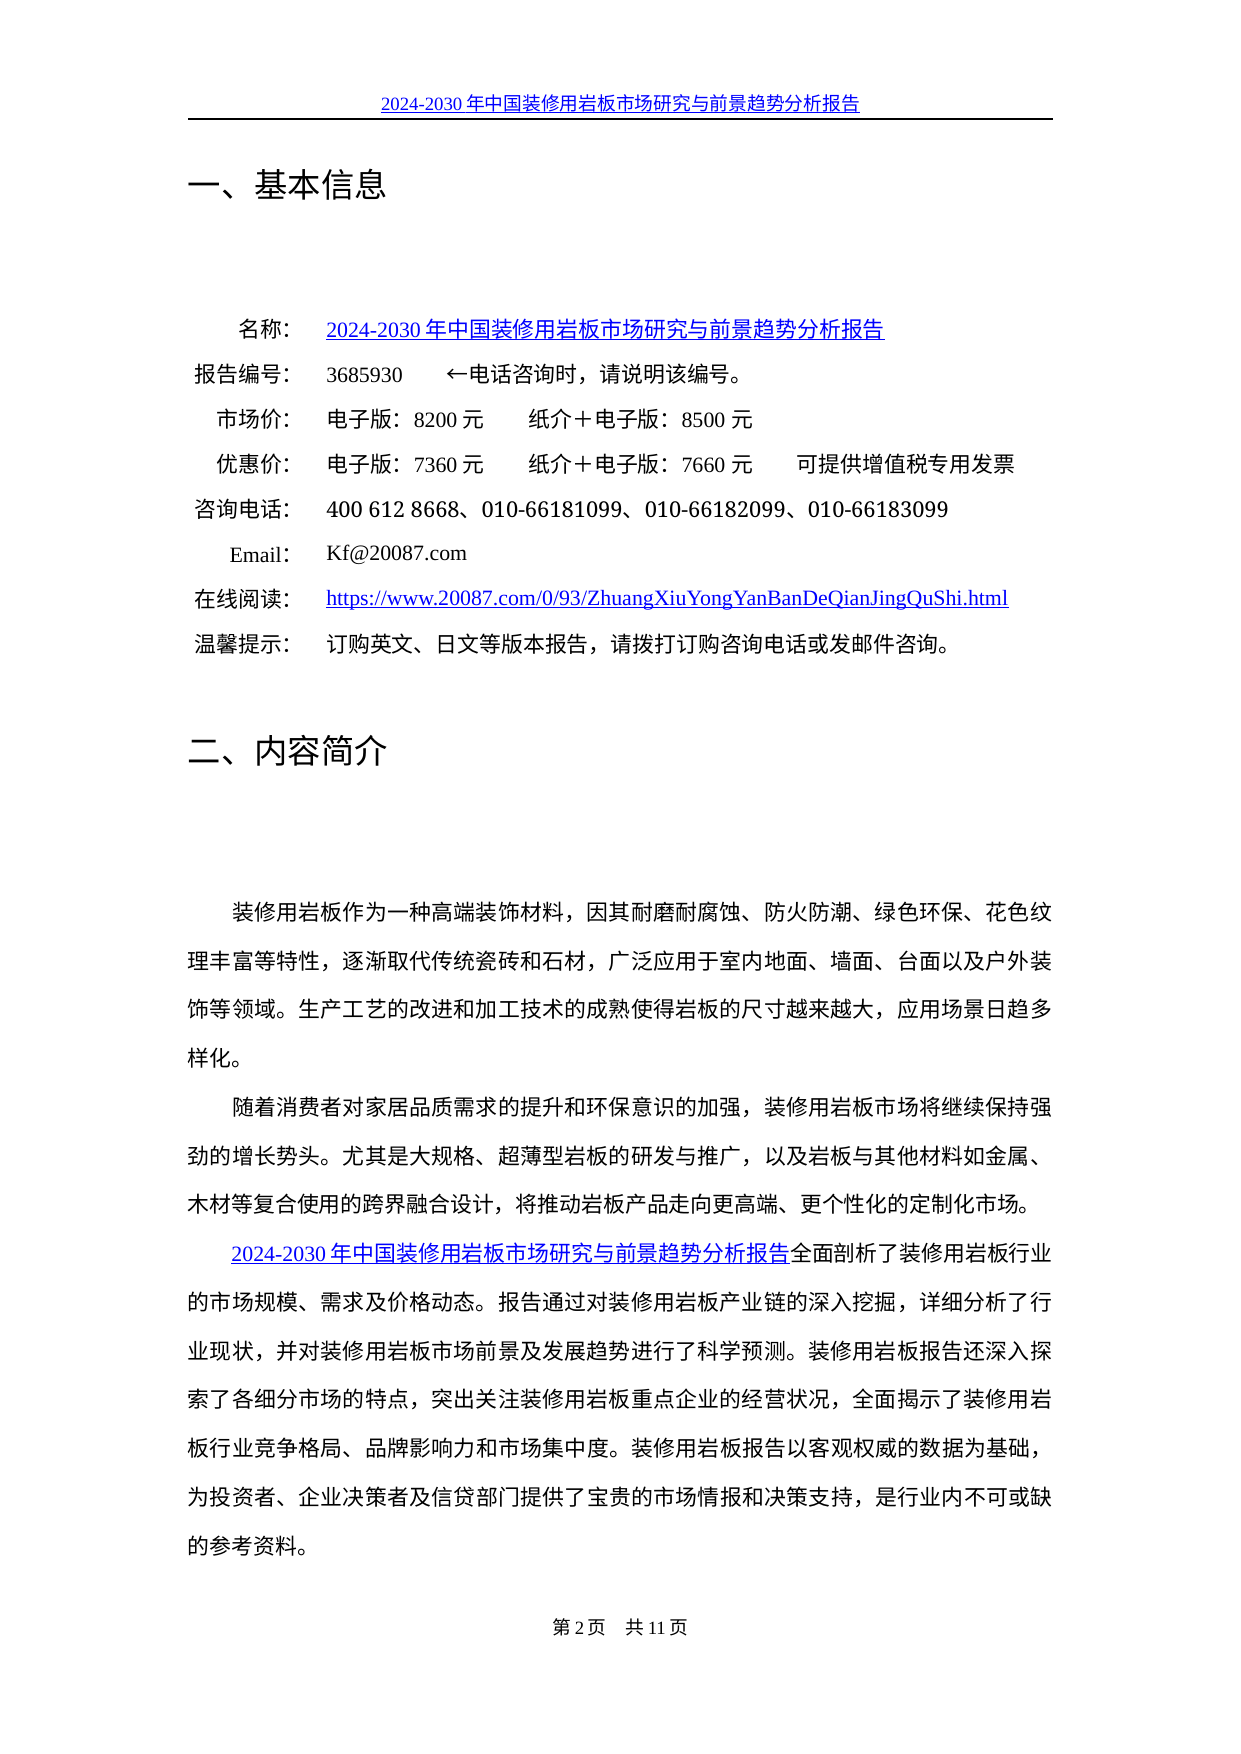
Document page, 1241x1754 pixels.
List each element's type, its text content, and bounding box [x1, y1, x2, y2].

table_cell 温馨提示： [167, 627, 315, 672]
table_header 2024-2030年中国装修用岩板市场研究与前景趋势分析报告 [315, 312, 1073, 357]
table_cell [315, 582, 1073, 627]
table_cell Kf@20087.com [315, 537, 1073, 582]
table_cell 电子版：7360 元 纸介＋电子版：7660 元 可提供增值税专用发票 [315, 447, 1073, 492]
table_cell 订购英文、日文等版本报告，请拨打订购咨询电话或发邮件咨询。 [315, 627, 1073, 672]
table_cell 在线阅读： [167, 582, 315, 627]
table_cell 电子版：8200 元 纸介＋电子版：8500 元 [315, 402, 1073, 447]
table_cell Email： [167, 537, 315, 582]
table_cell 咨询电话： [167, 492, 315, 537]
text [187, 894, 1053, 1561]
title 一、基本信息 [187, 150, 1053, 215]
table_cell 报告编号： [167, 357, 315, 402]
table_cell 优惠价： [167, 447, 315, 492]
title 二、内容简介 [187, 717, 1053, 782]
table_cell 400 612 8668、010-66181099、010-66182099、010-66183099 [315, 492, 1073, 537]
table_cell 市场价： [167, 402, 315, 447]
table_header 名称： [167, 312, 315, 357]
table_cell 3685930 ←电话咨询时，请说明该编号。 [315, 357, 1073, 402]
